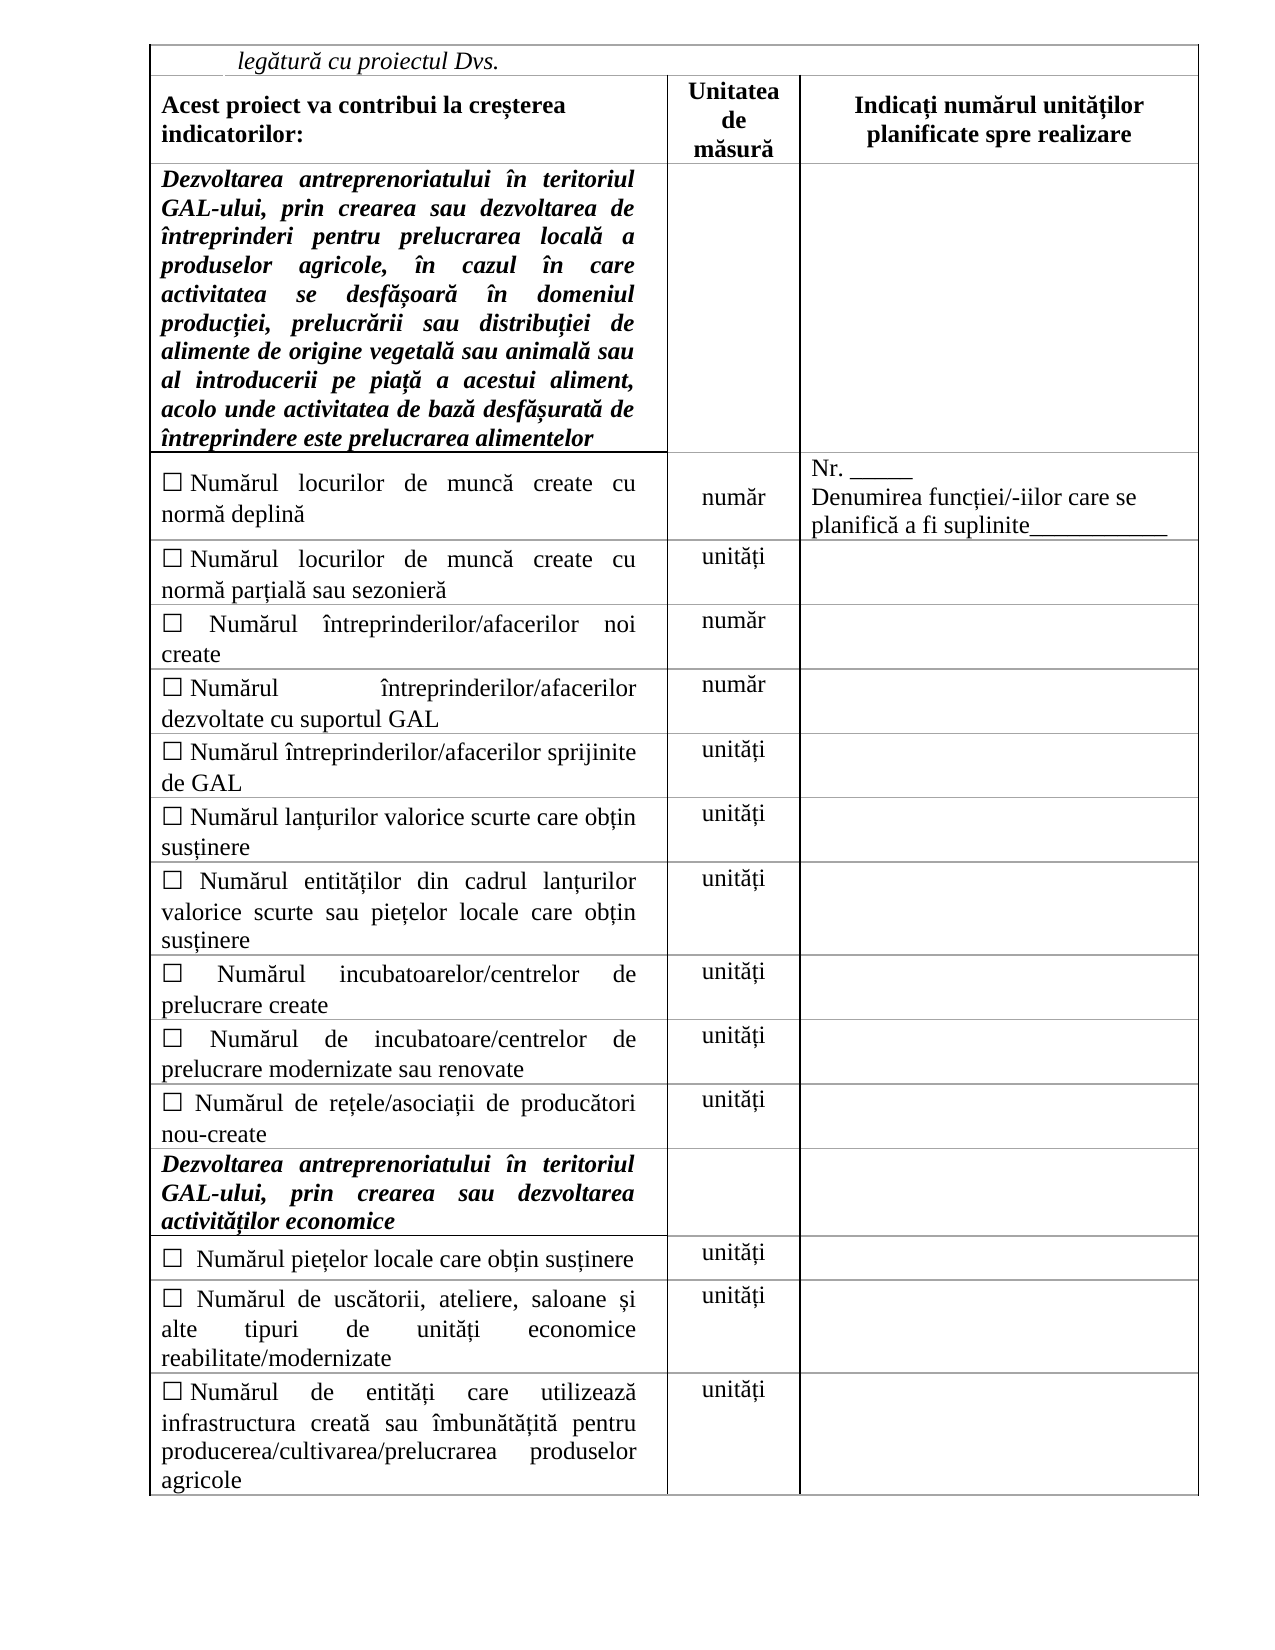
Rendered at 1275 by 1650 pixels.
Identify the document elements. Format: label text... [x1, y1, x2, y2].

table_cell unități [668, 541, 799, 604]
table_cell Numărul locurilor de muncă create cu normă deplină [151, 453, 667, 539]
table_cell unități [668, 1281, 799, 1372]
table_cell Dezvoltarea antreprenoriatului în teritoriul GAL-ului, prin crearea sau dezvoltarea activităților economice [151, 1149, 667, 1235]
table_cell Dezvoltarea antreprenoriatului în teritoriul GAL-ului, prin crearea sau dezvoltarea de întreprinderi pentru prelucrarea locală a produselor agricole, în cazul în care activitatea se desfășoară în domeniul producției, prelucrării sau distribuției de alimente de origine vegetală sau animală sau al introducerii pe piață a acestui aliment, acolo unde activitatea de bază desfășurată de întreprindere este prelucrarea alimentelor [151, 164, 667, 451]
table_cell unități [668, 956, 799, 1019]
table_cell [668, 1149, 799, 1235]
table_cell unități [668, 1020, 799, 1083]
table_cell [801, 798, 1198, 861]
table_cell Numărul piețelor locale care obțin susținere [151, 1236, 667, 1279]
table_cell unități [668, 1085, 799, 1147]
table_cell Numărul de uscătorii, ateliere, saloane și alte tipuri de unități economice reabilitate/modernizate [151, 1281, 667, 1372]
table_cell unități [668, 863, 799, 954]
table_cell [801, 734, 1198, 797]
table_cell unități [668, 798, 799, 861]
table_cell [801, 1281, 1198, 1372]
table_cell [801, 670, 1198, 732]
table_cell Numărul întreprinderilor/afacerilor dezvoltate cu suportul GAL [151, 670, 667, 732]
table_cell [225, 46, 1198, 74]
table_cell Numărul entităților din cadrul lanțurilor valorice scurte sau piețelor locale care obțin susținere [151, 863, 667, 954]
table_cell [801, 164, 1198, 451]
table_cell Numărul incubatoarelor/centrelor de prelucrare create [151, 956, 667, 1019]
table_cell [668, 164, 799, 451]
table_cell număr [668, 453, 799, 539]
table_cell Numărul locurilor de muncă create cu normă parțială sau sezonieră [151, 541, 667, 604]
table_cell Numărul de entități care utilizează infrastructura creată sau îmbunătățită pentru producerea/cultivarea/prelucrarea produselor agricole [151, 1374, 667, 1494]
table_cell [801, 1149, 1198, 1235]
table_cell Numărul de incubatoare/centrelor de prelucrare modernizate sau renovate [151, 1020, 667, 1083]
table_cell Acest proiect va contribui la creșterea indicatorilor: [151, 76, 667, 162]
table_cell unități [668, 734, 799, 797]
table_cell [801, 541, 1198, 604]
table_cell [801, 1020, 1198, 1083]
table_cell [801, 1374, 1198, 1494]
table_cell [801, 956, 1198, 1019]
table_cell [801, 1237, 1198, 1279]
table_cell număr [668, 605, 799, 668]
table_cell Numărul întreprinderilor/afacerilor noi create [151, 605, 667, 668]
table_cell unități [668, 1237, 799, 1279]
table_cell Numărul întreprinderilor/afacerilor sprijinite de GAL [151, 734, 667, 797]
table_cell [801, 863, 1198, 954]
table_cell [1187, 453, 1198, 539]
table_cell Numărul lanțurilor valorice scurte care obțin susținere [151, 798, 667, 861]
table_cell [801, 1085, 1198, 1147]
table_cell [151, 46, 223, 74]
table_cell Numărul de rețele/asociații de producători nou-create [151, 1085, 667, 1147]
table_cell număr [668, 670, 799, 732]
table_cell [801, 605, 1198, 668]
table_cell Indicați numărul unităților planificate spre realizare [801, 76, 1198, 162]
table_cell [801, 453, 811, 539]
table_cell unități [668, 1374, 799, 1494]
